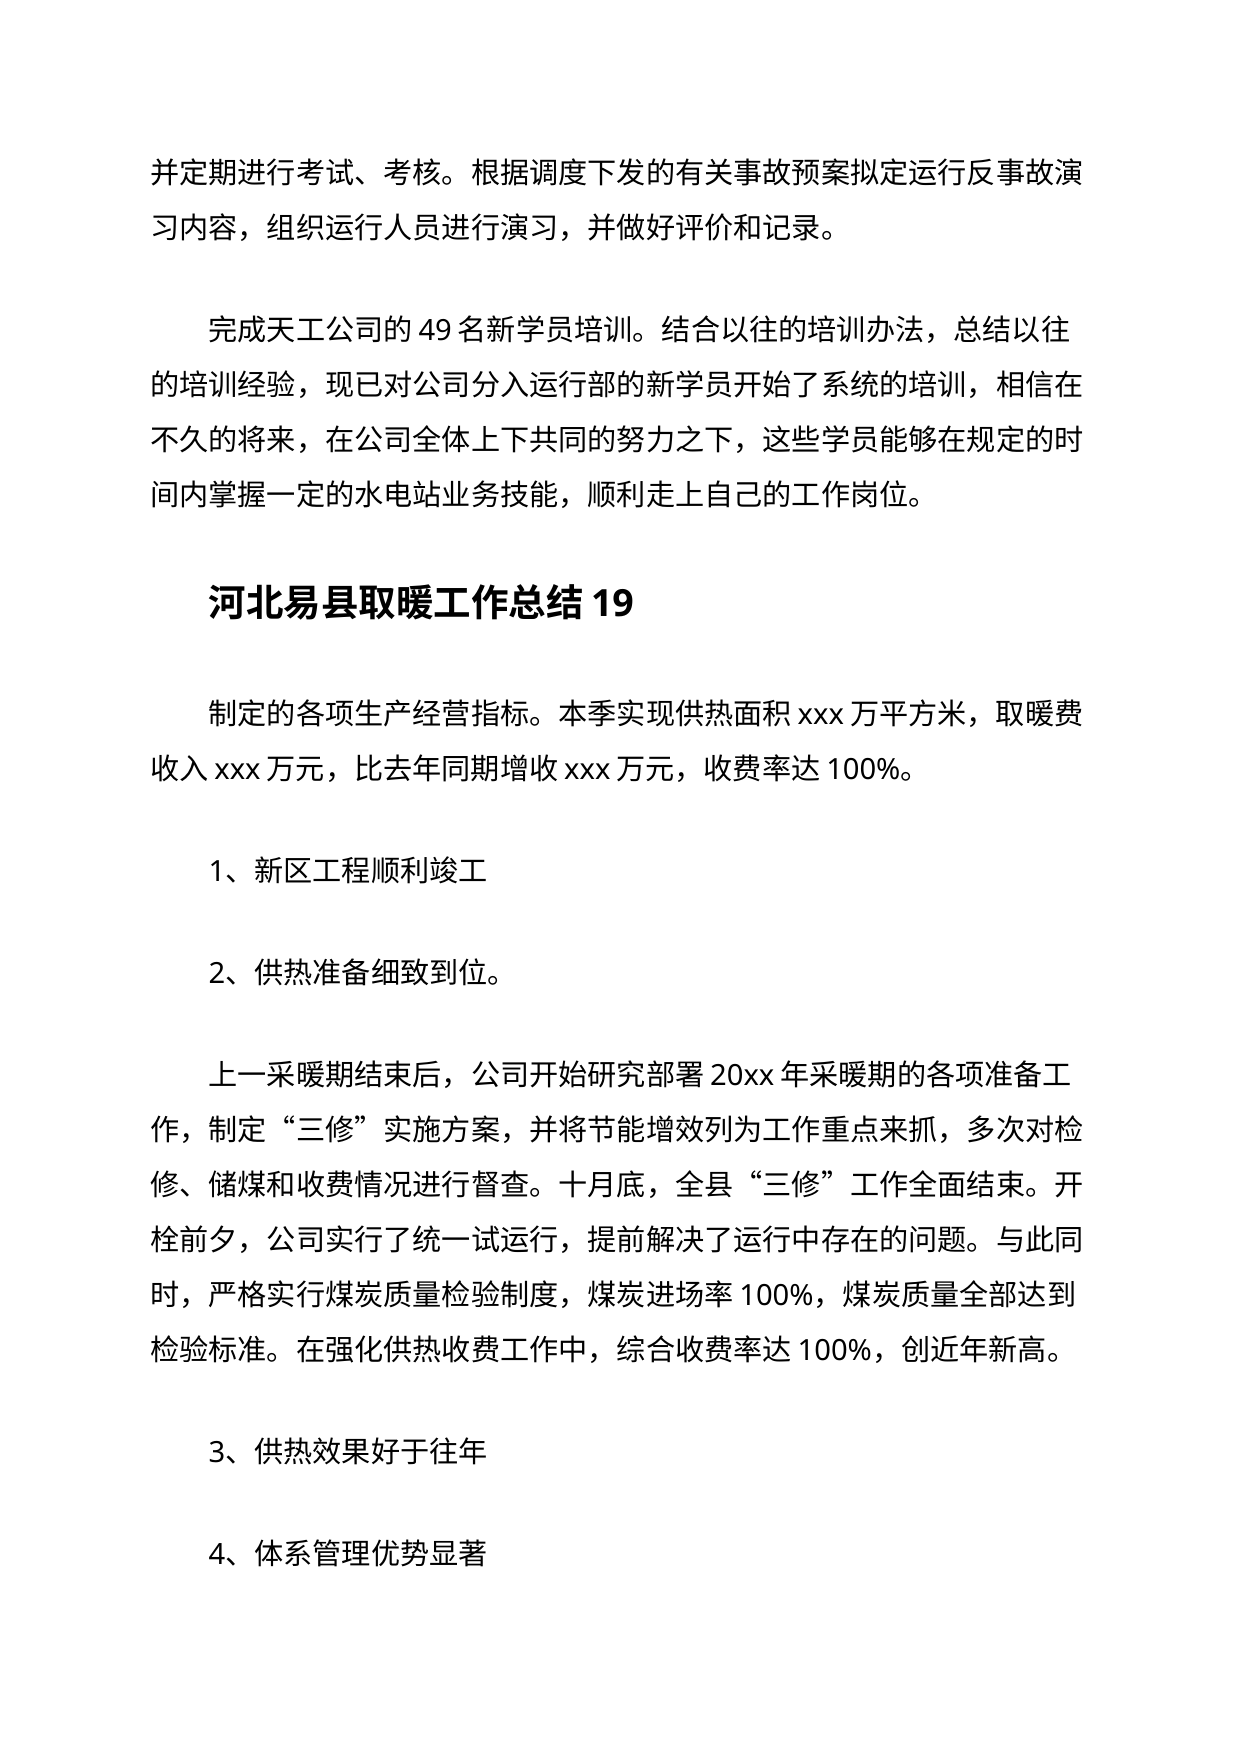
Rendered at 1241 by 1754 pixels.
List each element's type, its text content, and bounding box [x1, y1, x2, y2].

text 4、体系管理优势显著 [150, 1530, 1090, 1573]
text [150, 150, 1090, 247]
text 制定的各项生产经营指标。本季实现供热面积xxx万平方米，取暖费收入xxx万元，比去年同期增收xxx万元，收费率达100%。 [150, 691, 1090, 788]
text 完成天工公司的49名新学员培训。结合以往的培训办法，总结以往的培训经验，现已对公司分入运行部的新学员开始了系统的培训，相信在不久的将来，在公司全体上下共同的努力之下，这些学员能够在规定的时间内掌握一定的水电站业务技能，顺利走上自己的工作岗位。 [150, 307, 1090, 514]
text 上一采暖期结束后，公司开始研究部署20xx年采暖期的各项准备工作，制定“三修”实施方案，并将节能增效列为工作重点来抓，多次对检修、储煤和收费情况进行督查。十月底，全县“三修”工作全面结束。开栓前夕，公司实行了统一试运行，提前解决了运行中存在的问题。与此同时，严格实行煤炭质量检验制度，煤炭进场率100%，煤炭质量全部达到检验标准。在强化供热收费工作中，综合收费率达100%，创近年新高。 [150, 1052, 1090, 1369]
text 2、供热准备细致到位。 [150, 950, 1090, 992]
text 3、供热效果好于往年 [150, 1428, 1090, 1471]
text 1、新区工程顺利竣工 [150, 848, 1090, 890]
text 河北易县取暖工作总结19 [150, 573, 1090, 628]
